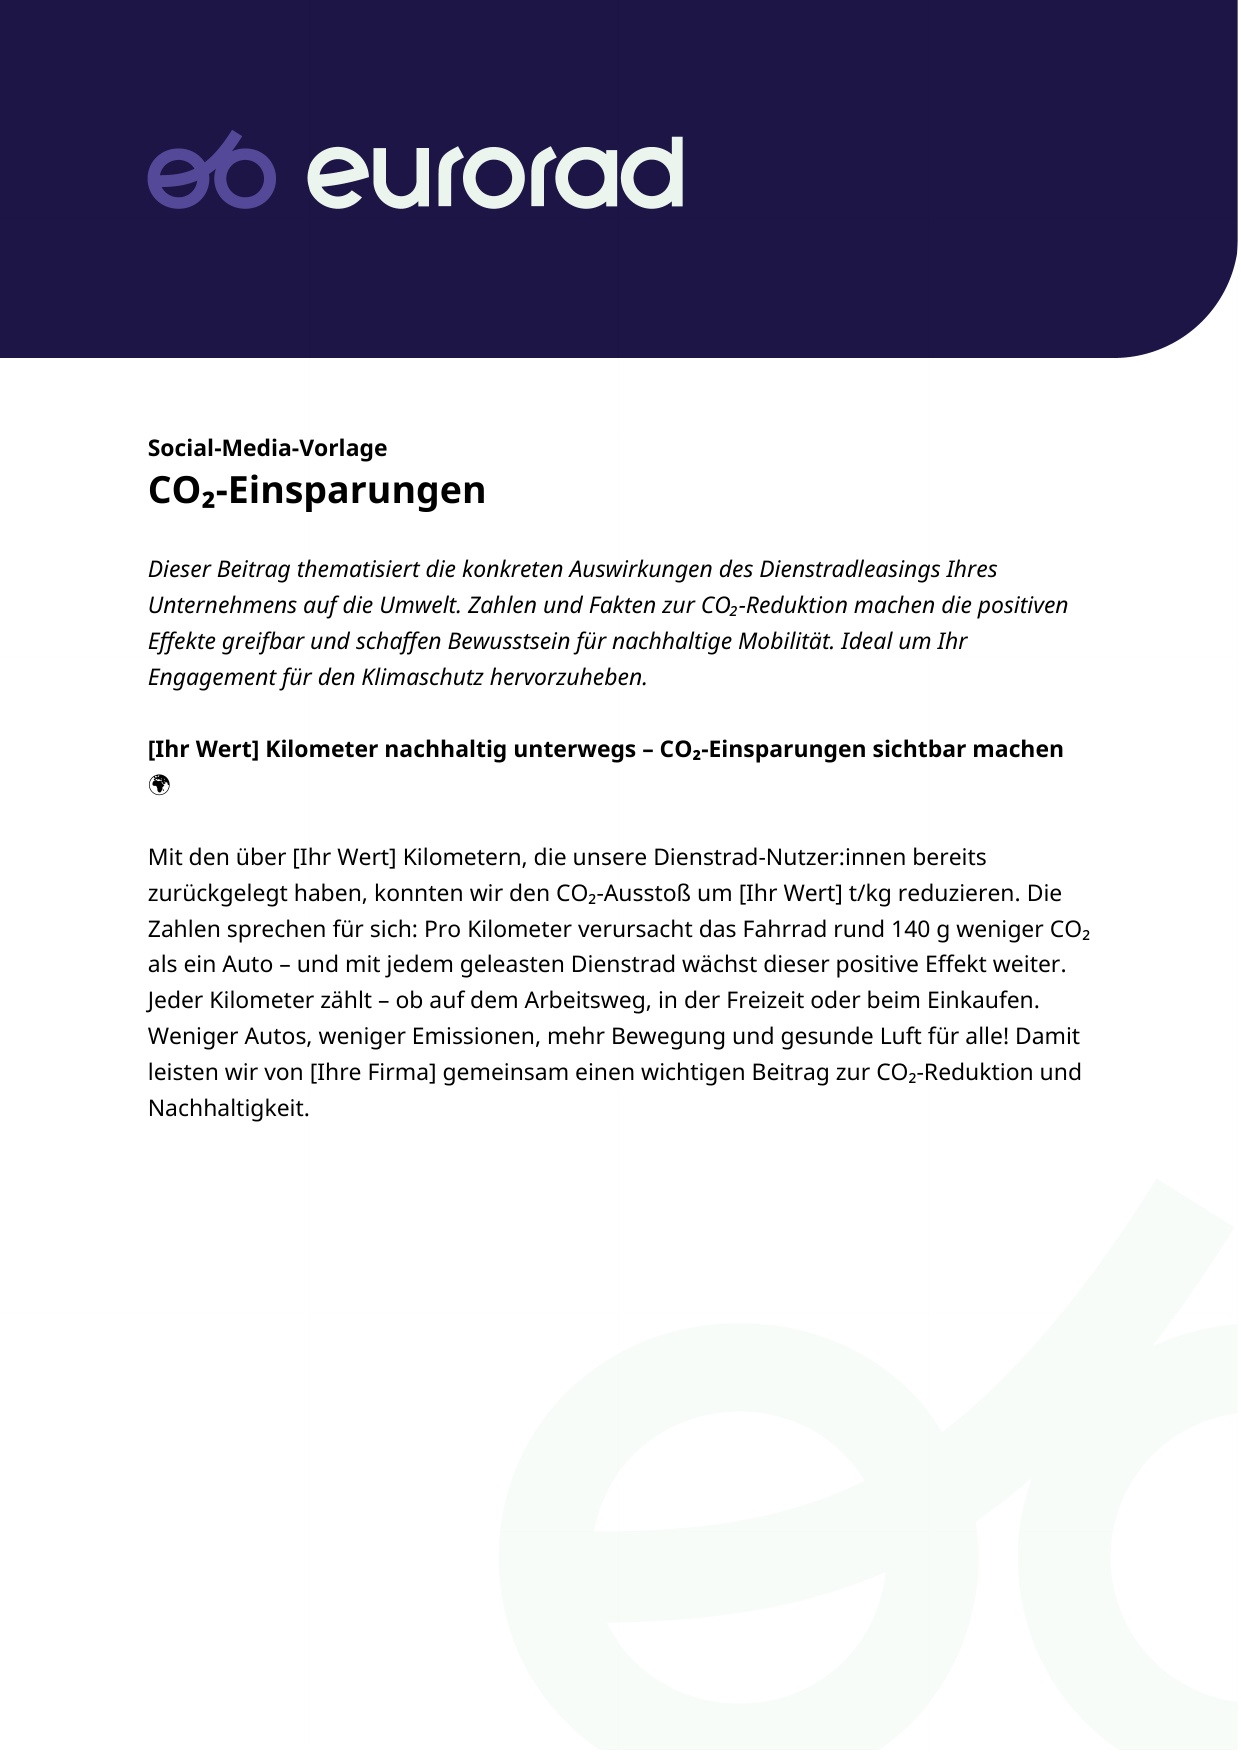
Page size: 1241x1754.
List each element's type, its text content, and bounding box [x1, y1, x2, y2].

text CO₂-Einsparungen [148, 463, 1092, 514]
text Dieser Beitrag thematisiert die konkreten Auswirkungen des Dienstradleasings Ihres Unternehmens auf die Umwelt. Zahlen und Fakten zur CO₂-Reduktion machen die positiven Effekte greifbar und schaffen Bewusstsein für nachhaltige Mobilität. Ideal um Ihr Engagement für den Klimaschutz hervorzuheben. [148, 553, 1092, 692]
text Mit den über [Ihr Wert] Kilometern, die unsere Dienstrad-Nutzer:innen bereits zurückgelegt haben, konnten wir den CO₂-Ausstoß um [Ihr Wert] t/kg reduzieren. Die Zahlen sprechen für sich: Pro Kilometer verursacht das Fahrrad rund 140 g weniger CO₂ als ein Auto – und mit jedem geleasten Dienstrad wächst dieser positive Effekt weiter. Jeder Kilometer zählt – ob auf dem Arbeitsweg, in der Freizeit oder beim Einkaufen. Weniger Autos, weniger Emissionen, mehr Bewegung und gesunde Luft für alle! Damit leisten wir von [Ihre Firma] gemeinsam einen wichtigen Beitrag zur CO₂-Reduktion und Nachhaltigkeit. [148, 841, 1092, 1123]
picture [0, 0, 1238, 1750]
text Social-Media-Vorlage [148, 432, 1092, 463]
text [Ihr Wert] Kilometer nachhaltig unterwegs – CO₂-Einsparungen sichtbar machen 🌍 [148, 733, 1092, 800]
